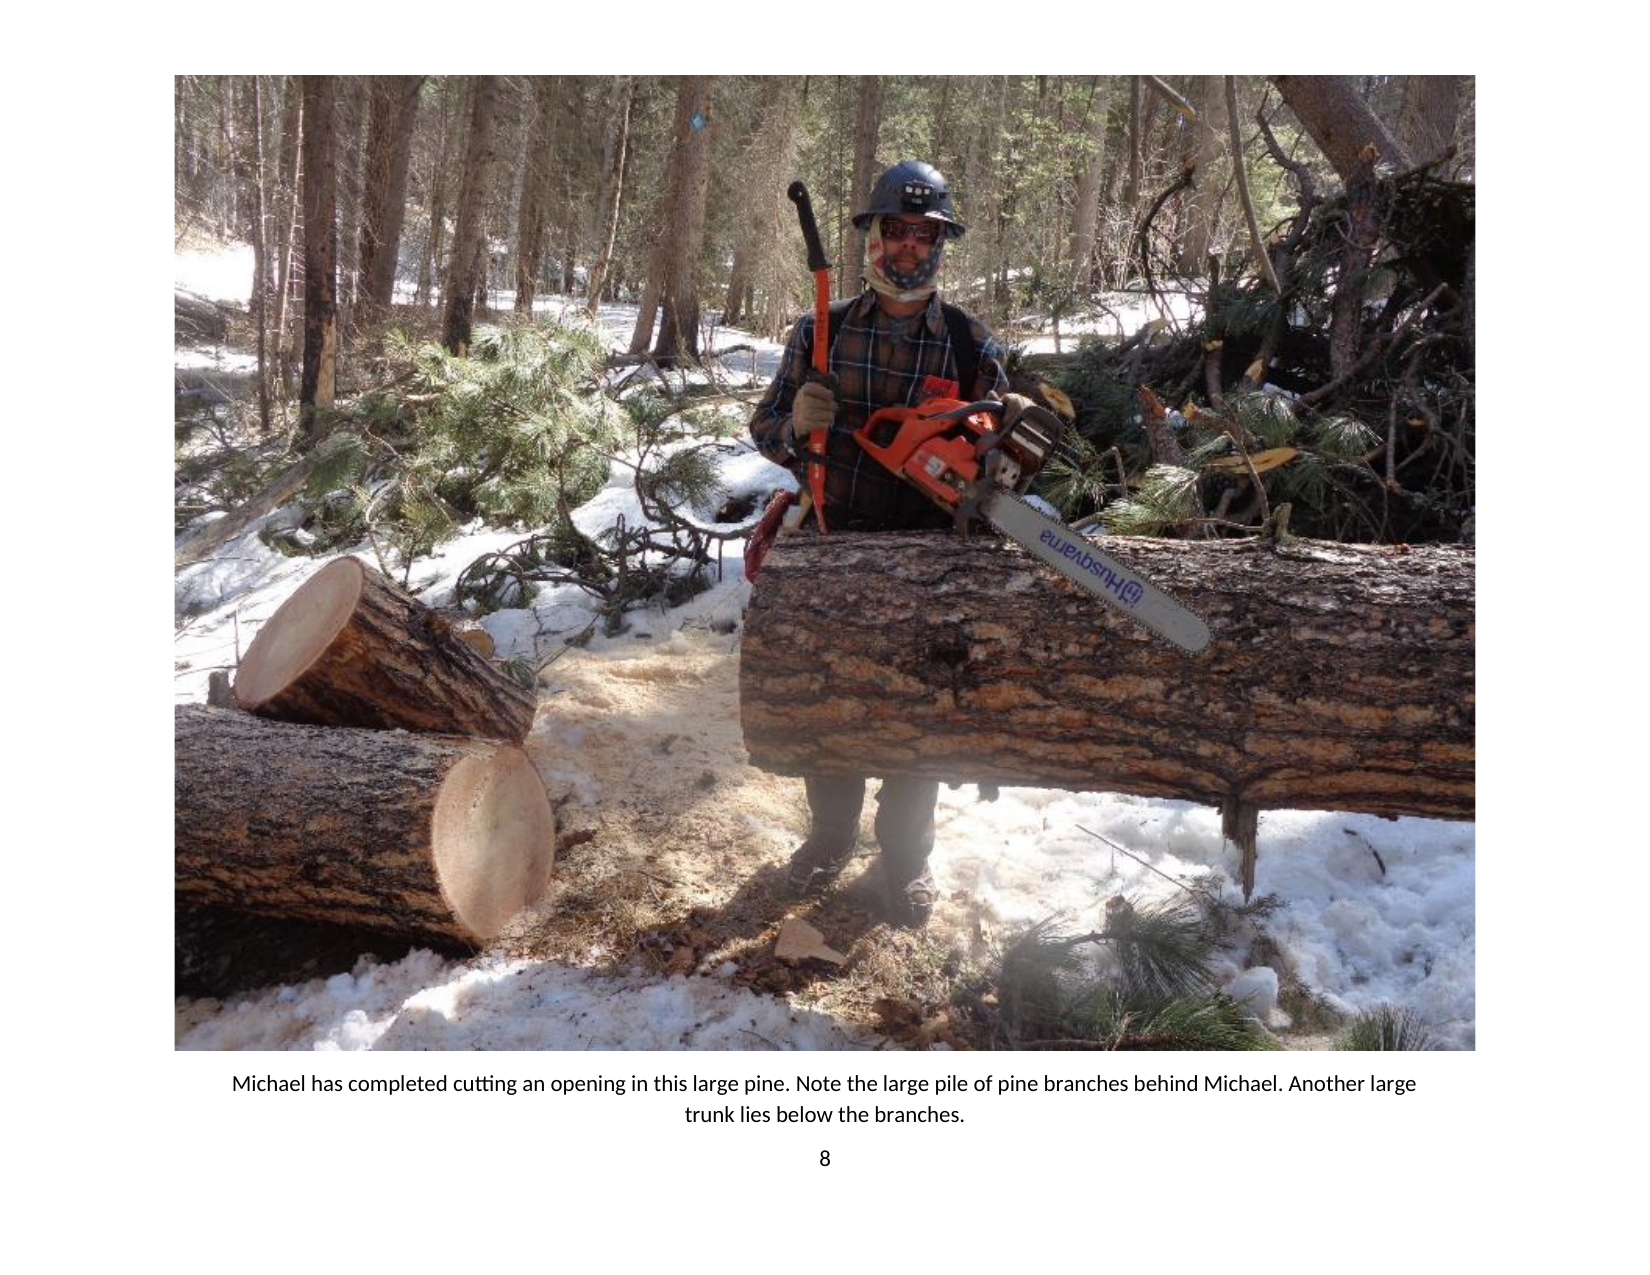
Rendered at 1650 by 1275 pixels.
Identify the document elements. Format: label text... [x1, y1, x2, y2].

picture [174, 75, 1476, 1051]
text Michael has completed cutting an opening in this large pine. Note the large pile of pine branches behind Michael. Another large [75, 1069, 1575, 1098]
text trunk lies below the branches. [75, 1100, 1575, 1128]
